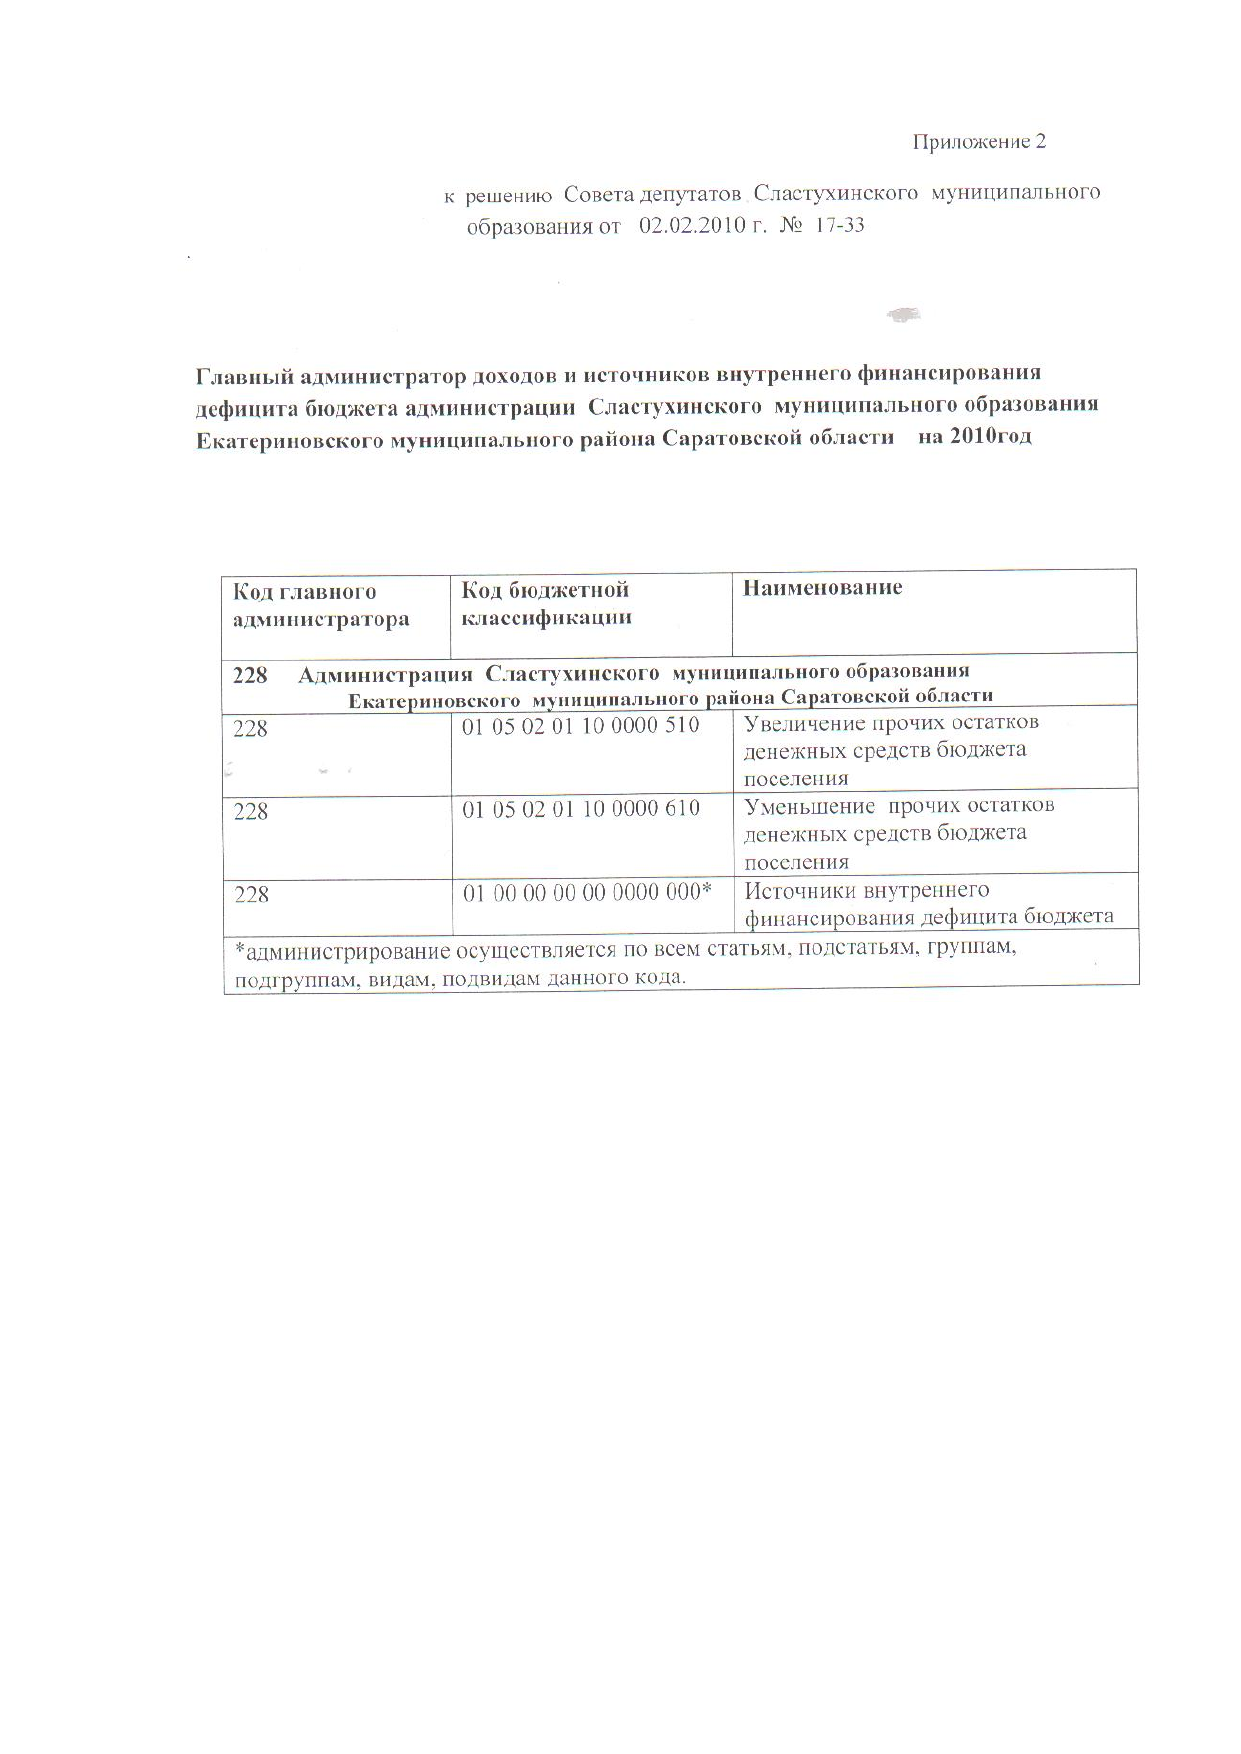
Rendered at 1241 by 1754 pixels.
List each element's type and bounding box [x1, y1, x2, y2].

picture [177, 118, 1152, 1002]
